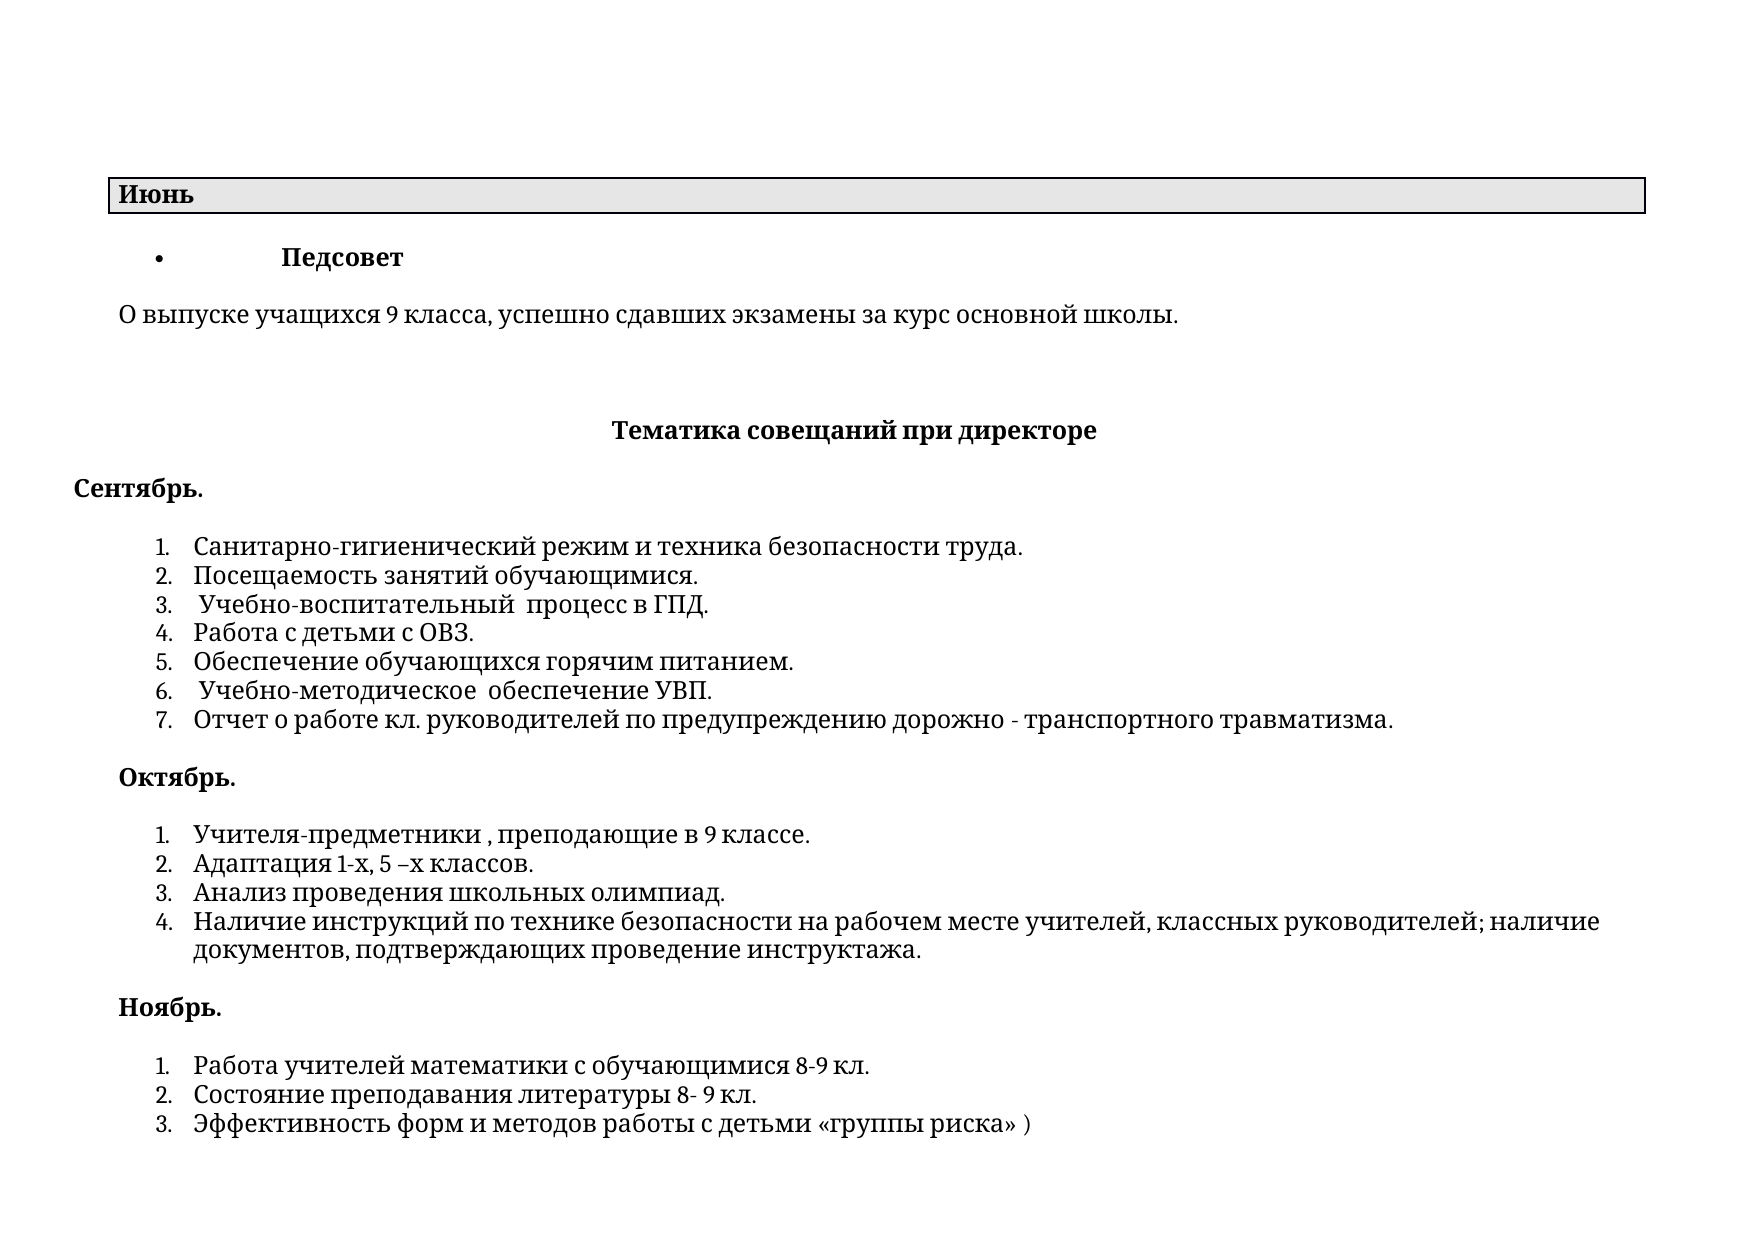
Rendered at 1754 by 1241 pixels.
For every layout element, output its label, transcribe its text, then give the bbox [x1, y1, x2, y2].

list Обеспечение обучающихся горячим питанием. [156, 648, 1636, 677]
list Посещаемость занятий обучающимися. [156, 562, 1636, 591]
text Июнь [110, 179, 1644, 212]
list Отчет о работе кл. руководителей по предупреждению дорожно - транспортного травматизма. [156, 706, 1636, 734]
list Анализ проведения школьных олимпиад. [156, 879, 1636, 908]
list Эффективность форм и методов работы с детьми «группы риска» ) [156, 1110, 1636, 1138]
list Состояние преподавания литературы 8- 9 кл. [156, 1081, 1636, 1110]
text Сентябрь. [73, 475, 1636, 504]
text Ноябрь. [118, 994, 1636, 1023]
list Наличие инструкций по технике безопасности на рабочем месте учителей, классных руководителей; наличие документов, подтверждающих проведение инструктажа. [156, 908, 1636, 965]
list Педсовет [156, 243, 1636, 272]
list Санитарно-гигиенический режим и техника безопасности труда. [156, 533, 1636, 562]
text О выпуске учащихся 9 класса, успешно сдавших экзамены за курс основной школы. [36, 301, 1636, 330]
list Учебно-методическое обеспечение УВП. [156, 677, 1636, 706]
text Тематика совещаний при директоре [73, 417, 1636, 446]
text Октябрь. [118, 763, 1636, 792]
list Адаптация 1-х, 5 –х классов. [156, 850, 1636, 879]
list Работа учителей математики с обучающимися 8-9 кл. [156, 1052, 1636, 1081]
list Учебно-воспитательный процесс в ГПД. [156, 591, 1636, 619]
list Работа с детьми с ОВЗ. [156, 619, 1636, 648]
list Учителя-предметники , преподающие в 9 классе. [156, 821, 1636, 850]
